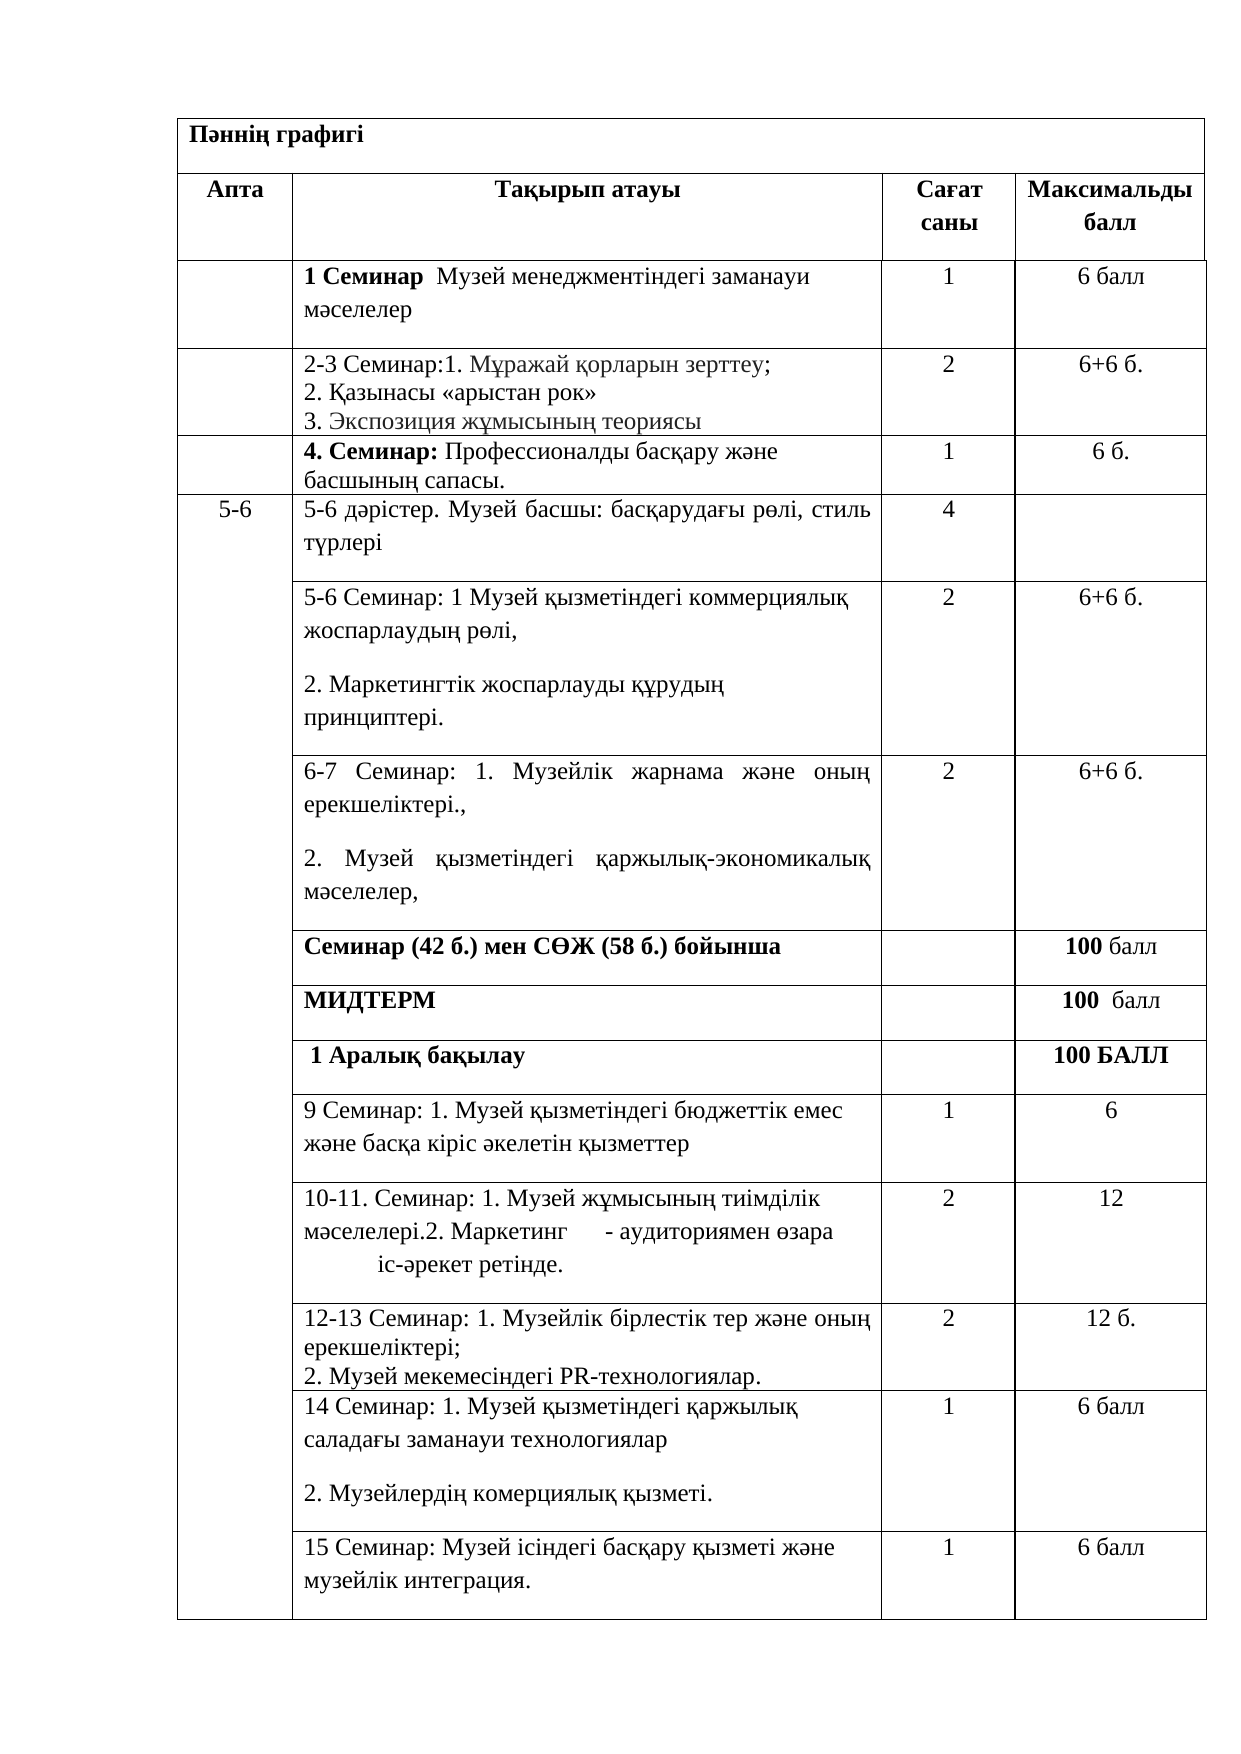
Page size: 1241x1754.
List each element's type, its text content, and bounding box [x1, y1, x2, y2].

table_cell 10-11. Семинар: 1. Музей жұмысының тиімділік мәселелері.2. Маркетинг - аудиториямен өзара іс-әрекет ретінде. [293, 1183, 881, 1302]
table_cell [178, 349, 292, 435]
table_cell Максимальды балл [1016, 174, 1204, 260]
table_cell 6+6 б. [1016, 756, 1206, 930]
table_cell 12-13 Семинар: 1. Музейлік бірлестік тер және оның ерекшеліктері; 2. Музей мекемесіндегі PR-технологиялар. [293, 1304, 881, 1390]
table_cell 1 [882, 436, 1014, 493]
table_cell 2 [882, 1183, 1014, 1302]
table_cell 2 [882, 349, 1014, 435]
table_cell 1 Семинар Музей менеджментіндегі заманауи мәселелер [293, 261, 881, 348]
table_cell 4 [882, 495, 1014, 581]
table_cell 6 [1016, 1095, 1206, 1182]
table_cell 6+6 б. [1016, 349, 1206, 435]
table_cell Апта [178, 174, 292, 260]
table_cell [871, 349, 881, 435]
table_cell 1 Аралық бақылау [293, 1041, 881, 1094]
table_cell 5-6 дәрістер. Музей басшы: басқарудағы рөлі, стиль түрлері [293, 495, 881, 581]
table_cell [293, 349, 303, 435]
table_cell Тақырып атауы [293, 174, 882, 260]
table_cell [178, 436, 292, 493]
table_cell Семинар (42 б.) мен СӨЖ (58 б.) бойынша [293, 931, 881, 984]
table_cell [1016, 495, 1206, 581]
table_cell 15 Семинар: Музей ісіндегі басқару қызметі және музейлік интеграция. [293, 1532, 881, 1618]
table_cell 2 [882, 756, 1014, 930]
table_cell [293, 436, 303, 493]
table_cell 1 [882, 1095, 1014, 1182]
table_cell 1 [882, 261, 1014, 348]
table_cell 100 балл [1016, 1041, 1206, 1094]
table_cell 6 б. [1016, 436, 1206, 493]
table_cell 2 [882, 1304, 1014, 1390]
table_cell 6 балл [1016, 261, 1206, 348]
table_cell 14 Семинар: 1. Музей қызметіндегі қаржылық саладағы заманауи технологиялар 2. Музейлердің комерциялық қызметі. [293, 1391, 881, 1531]
table_cell [178, 261, 292, 348]
table_cell 12 [1016, 1183, 1206, 1302]
table_cell 100 балл [1016, 931, 1206, 984]
table_cell МИДТЕРМ [293, 986, 881, 1039]
table_cell 6 балл [1016, 1391, 1206, 1531]
table_cell [882, 931, 1014, 984]
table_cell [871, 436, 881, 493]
table_cell 1 [882, 1391, 1014, 1531]
table_cell 12 б. [1016, 1304, 1206, 1390]
table_cell 9 Семинар: 1. Музей қызметіндегі бюджеттік емес және басқа кіріс әкелетін қызметтер [293, 1095, 881, 1182]
table_cell 6+6 б. [1016, 582, 1206, 755]
table_cell 6-7 Семинар: 1. Музейлік жарнама және оның ерекшеліктері., 2. Музей қызметіндегі қаржылық-экономикалық мәселелер, [293, 756, 881, 930]
table_header Пәннің графигі [178, 119, 1204, 173]
table_cell 5-6 [178, 495, 292, 1618]
table_cell 100 балл [1016, 986, 1206, 1039]
table_cell 6 балл [1016, 1532, 1206, 1618]
table_cell [882, 1041, 1014, 1094]
table_cell 2 [882, 582, 1014, 755]
table_cell 5-6 Семинар: 1 Музей қызметіндегі коммерциялық жоспарлаудың рөлі, 2. Маркетингтік жоспарлауды құрудың принциптері. [293, 582, 881, 755]
table_cell Сағат саны [883, 174, 1015, 260]
table_cell [882, 986, 1014, 1039]
table_cell 1 [882, 1532, 1014, 1618]
